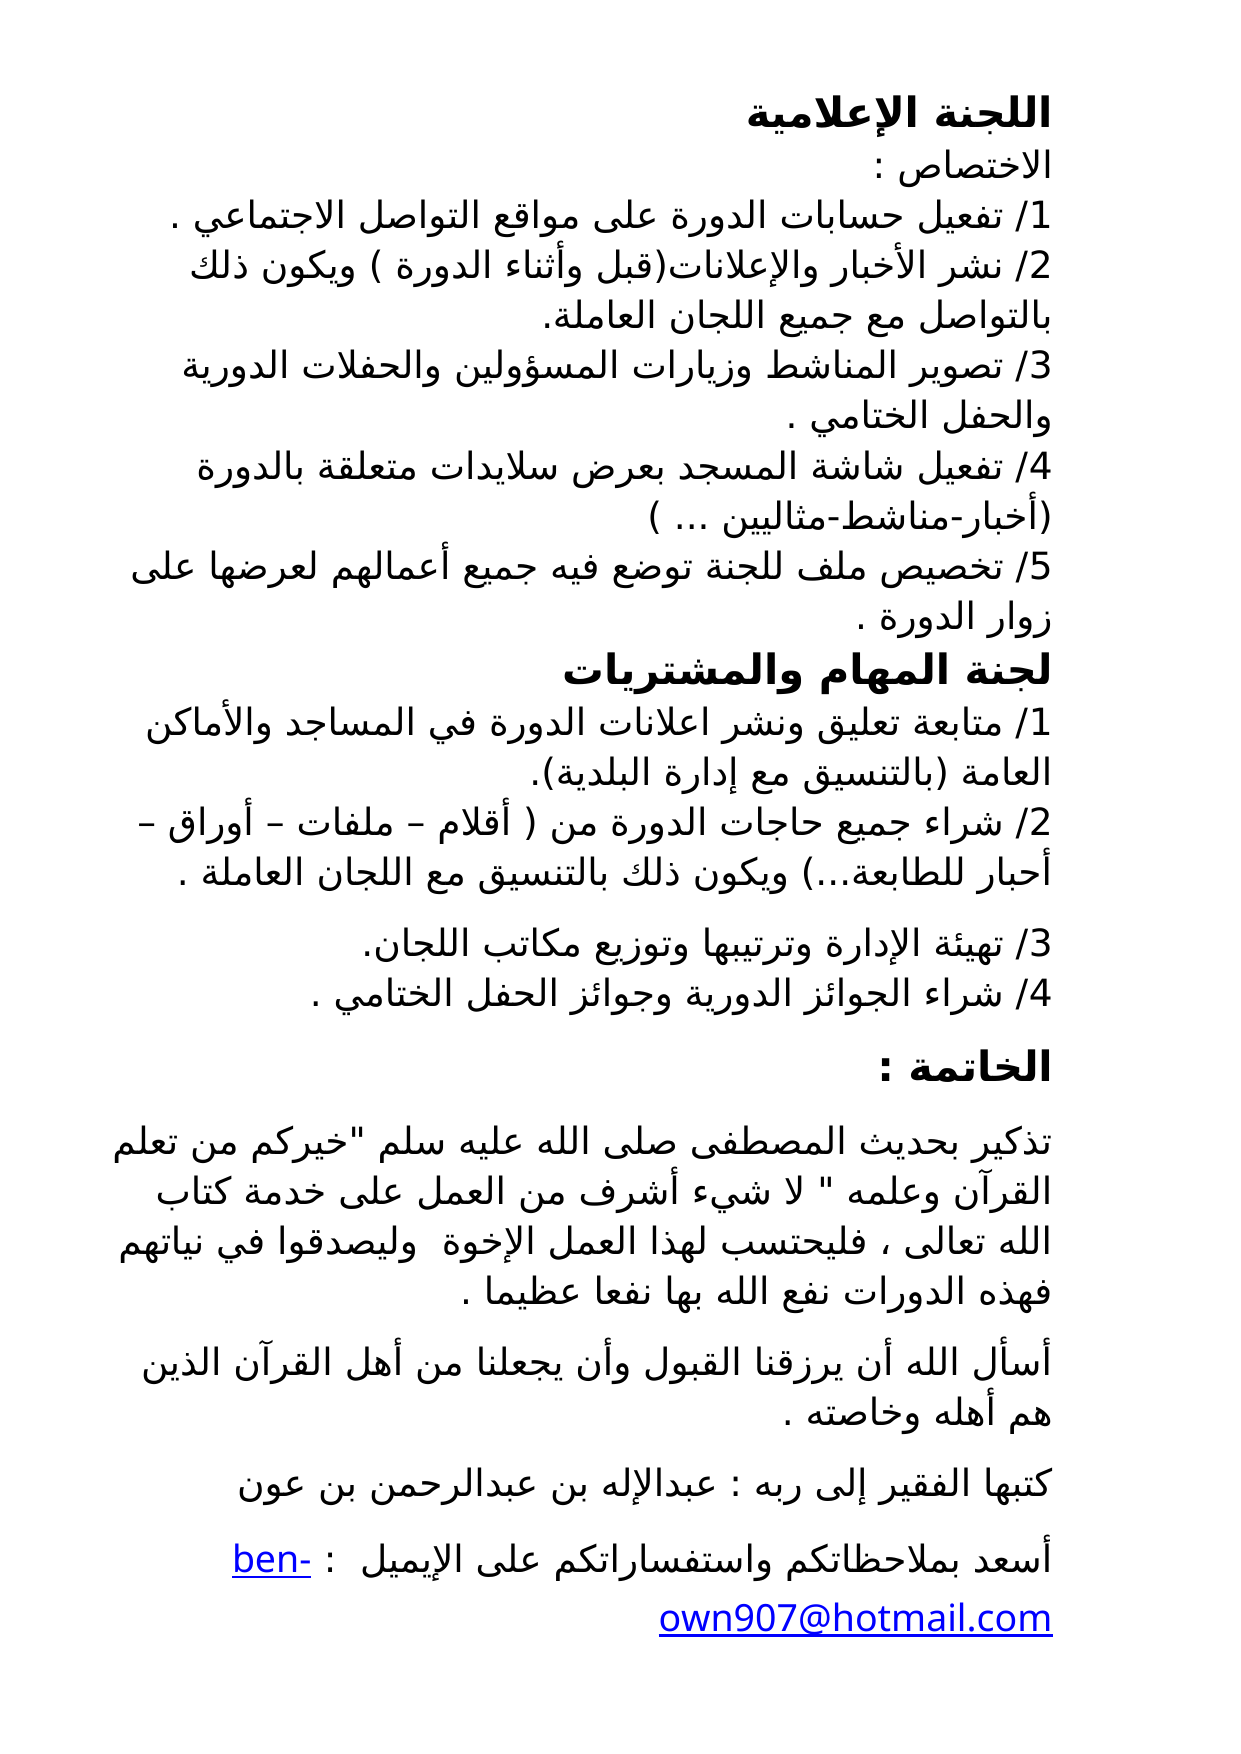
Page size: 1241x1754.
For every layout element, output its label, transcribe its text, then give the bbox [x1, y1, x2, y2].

text تذكير بحديث المصطفى صلى الله عليه سلم "خيركم من تعلم القرآن وعلمه " لا شيء أشرف من العمل على خدمة كتاب الله تعالى ، فليحتسب لهذا العمل الإخوة وليصدقوا في نياتهم فهذه الدورات نفع الله بها نفعا عظيما . [103, 1119, 1053, 1313]
text اللجنة الإعلامية الاختصاص : 1/ تفعيل حسابات الدورة على مواقع التواصل الاجتماعي . 2/ نشر الأخبار والإعلانات(قبل وأثناء الدورة ) ويكون ذلك بالتواصل مع جميع اللجان العاملة. 3/ تصوير المناشط وزيارات المسؤولين والحفلات الدورية والحفل الختامي . 4/ تفعيل شاشة المسجد بعرض سلايدات متعلقة بالدورة (أخبار-مناشط-مثاليين ... ) 5/ تخصيص ملف للجنة توضع فيه جميع أعمالهم لعرضها على زوار الدورة . لجنة المهام والمشتريات 1/ متابعة تعليق ونشر اعلانات الدورة في المساجد والأماكن العامة (بالتنسيق مع إدارة البلدية). 2/ شراء جميع حاجات الدورة من ( أقلام – ملفات – أوراق – أحبار للطابعة...) ويكون ذلك بالتنسيق مع اللجان العاملة . [103, 89, 1053, 894]
text الخاتمة : [103, 1043, 1053, 1091]
text 3/ تهيئة الإدارة وترتيبها وتوزيع مكاتب اللجان. 4/ شراء الجوائز الدورية وجوائز الحفل الختامي . [103, 922, 1053, 1015]
text كتبها الفقير إلى ربه : عبدالإله بن عبدالرحمن بن عون [103, 1462, 1053, 1505]
text أسعد بملاحظاتكم واستفساراتكم على الإيميل : ben-own907@hotmail.com [103, 1532, 1053, 1642]
text أسأل الله أن يرزقنا القبول وأن يجعلنا من أهل القرآن الذين هم أهله وخاصته . [103, 1341, 1053, 1434]
